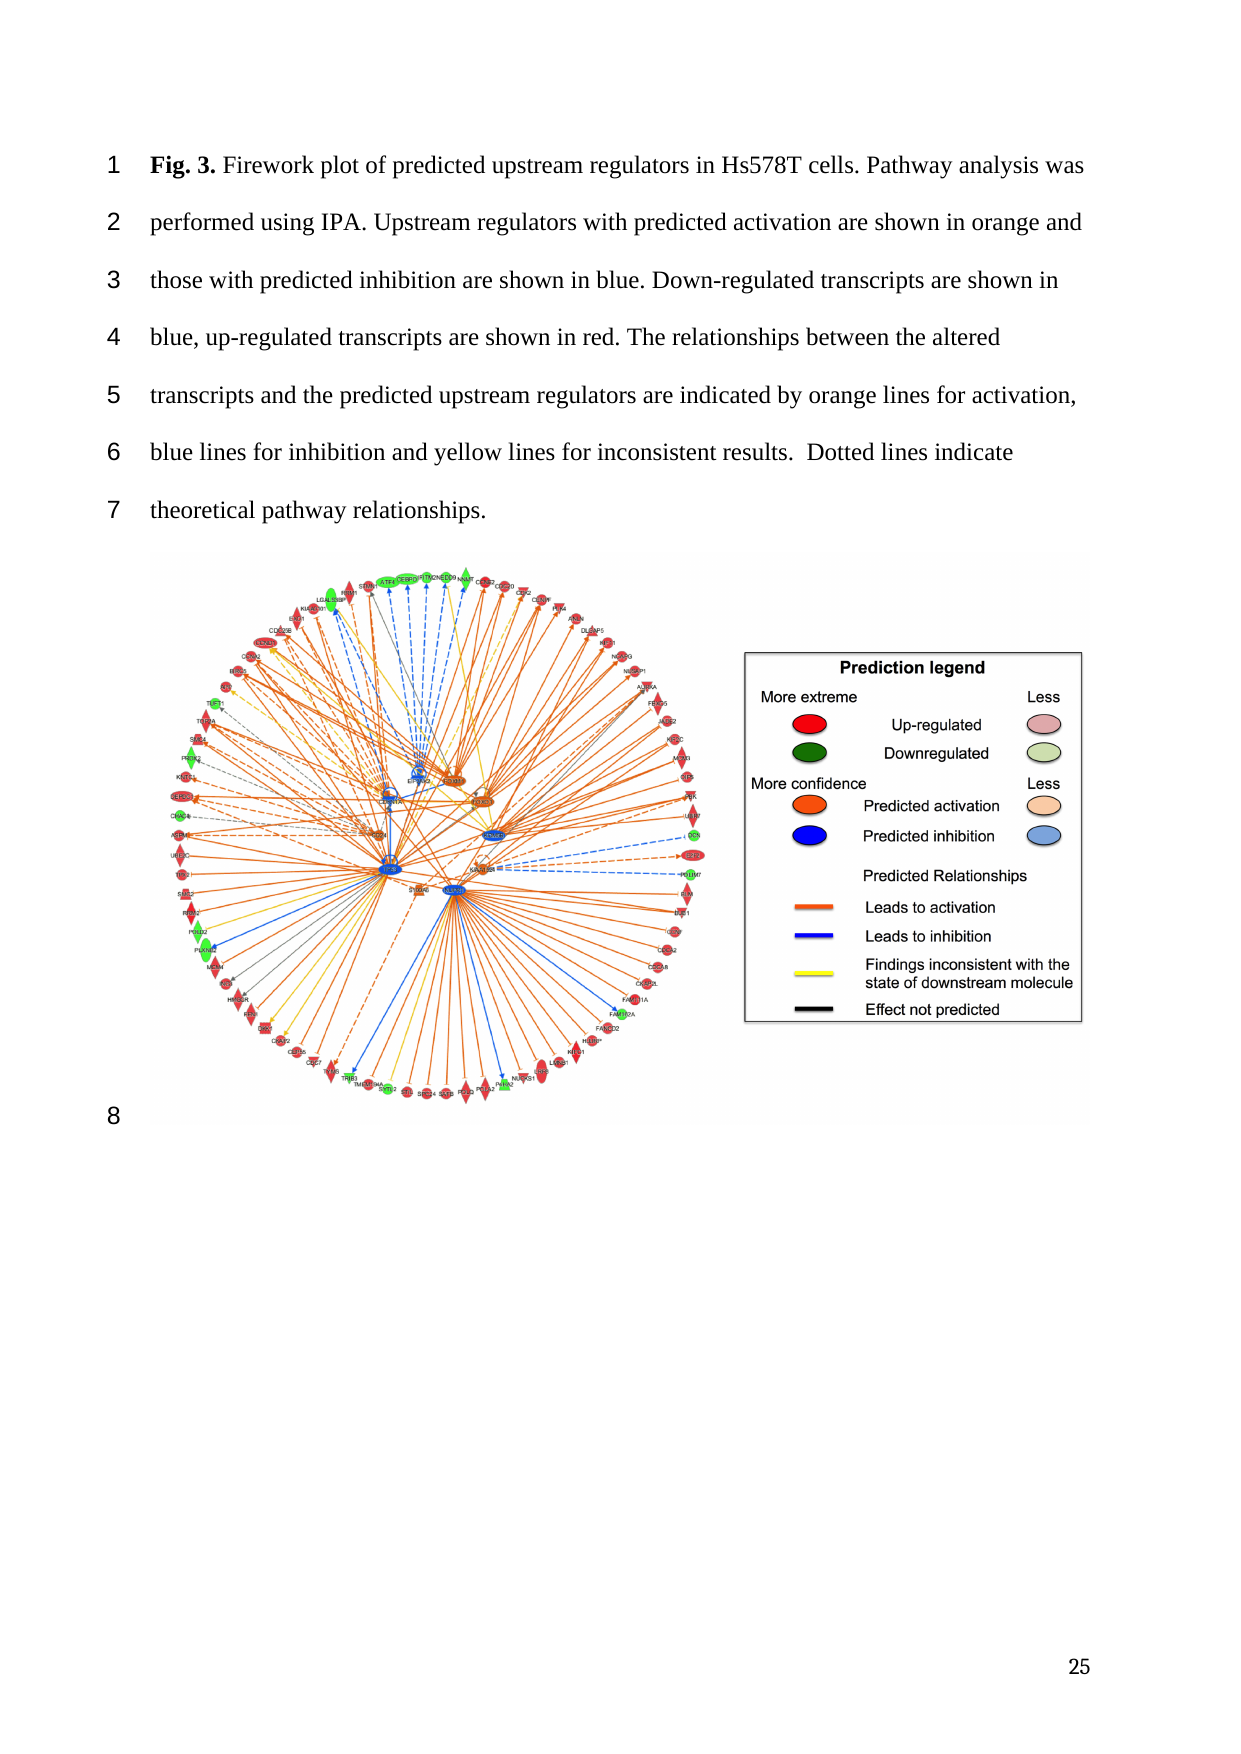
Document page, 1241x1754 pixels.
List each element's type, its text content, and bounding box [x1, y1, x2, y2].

picture [150, 552, 1090, 1125]
text Fig. 3. Firework plot of predicted upstream regulators in Hs578T cells. Pathway analysis was performed using IPA. Upstream regulators with predicted activation are shown in orange and those with predicted inhibition are shown in blue. Down-regulated transcripts are shown in blue, up-regulated transcripts are shown in red. The relationships between the altered transcripts and the predicted upstream regulators are indicated by orange lines for activation, blue lines for inhibition and yellow lines for inconsistent results. Dotted lines indicate theoretical pathway relationships. [150, 150, 1090, 524]
